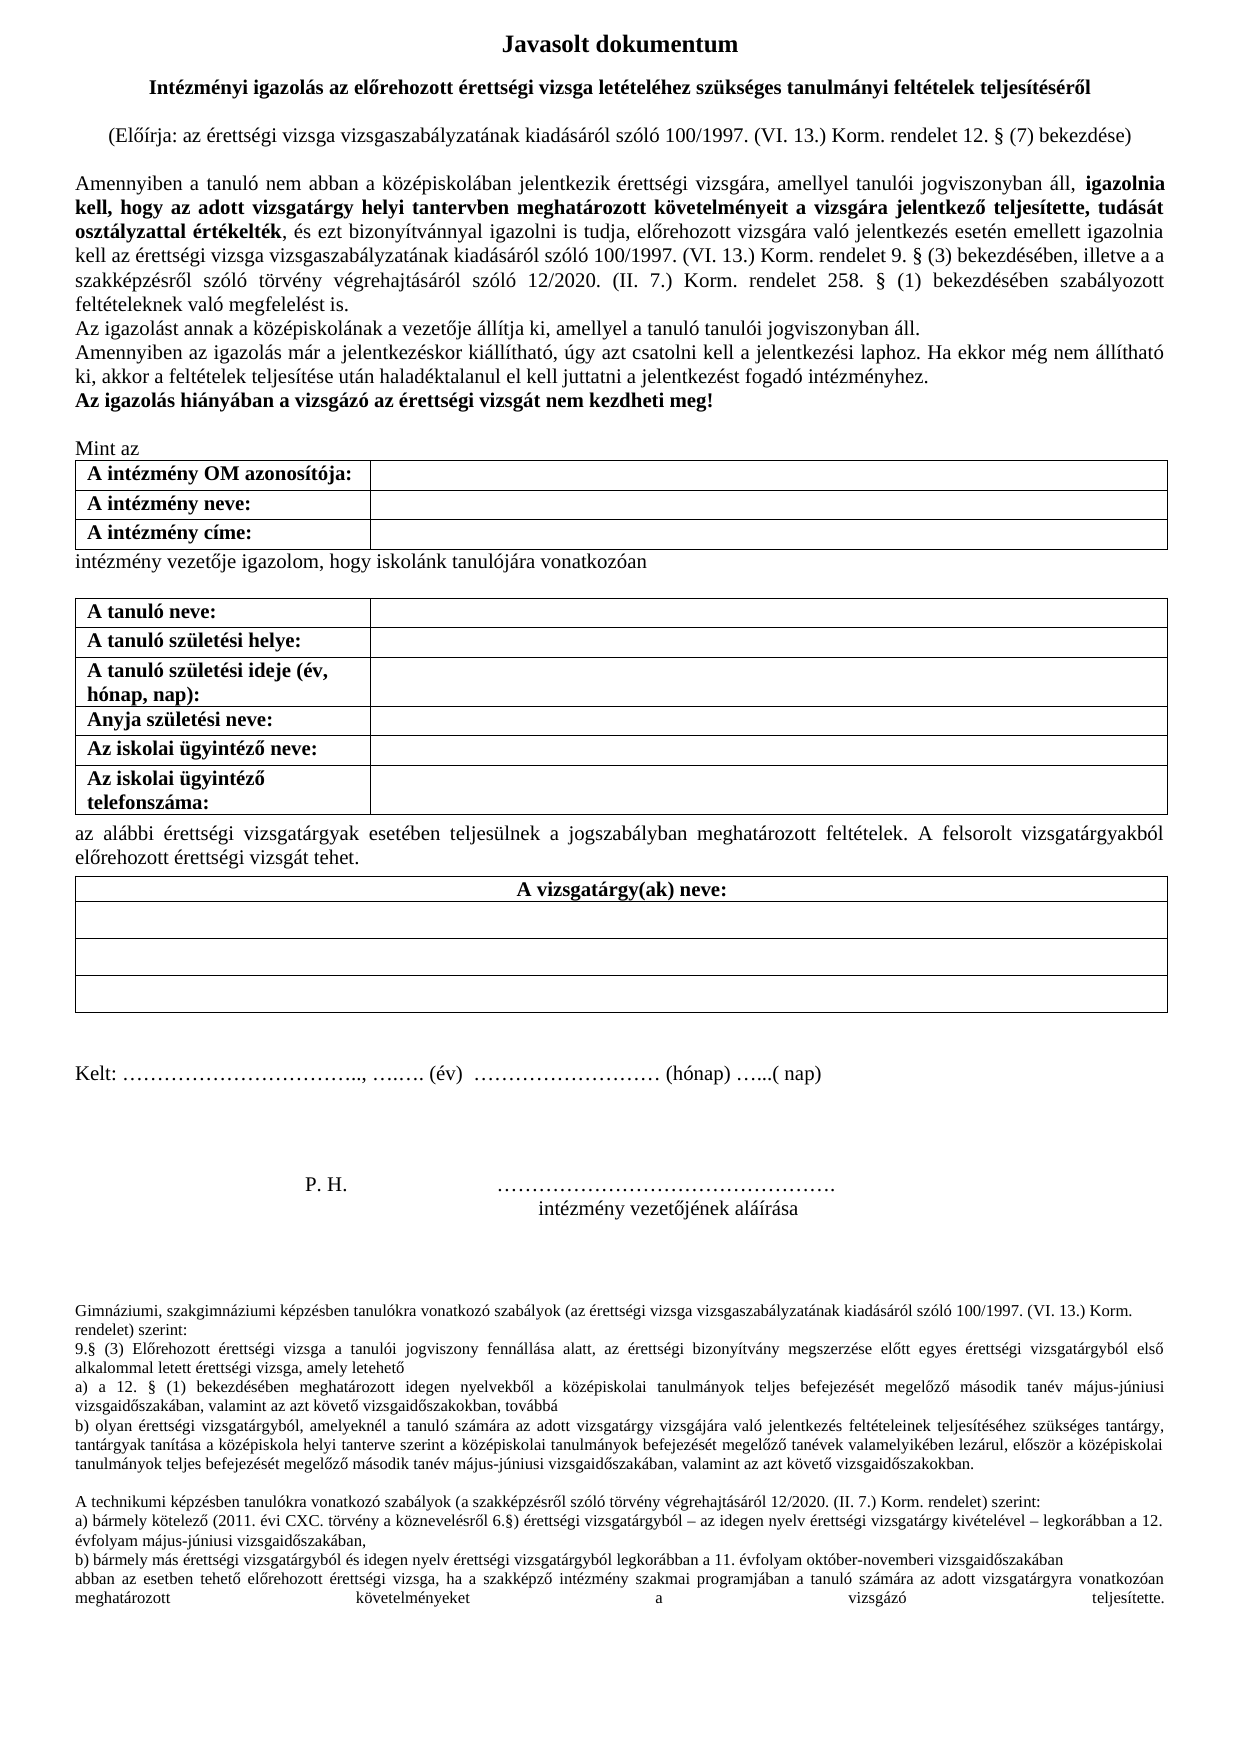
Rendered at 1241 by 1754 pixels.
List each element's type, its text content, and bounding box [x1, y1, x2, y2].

table_cell Az iskolai ügyintéző neve: [76, 736, 370, 765]
table_header A tanuló neve: [76, 599, 370, 627]
title Amennyiben a tanuló nem abban a középiskolában jelentkezik érettségi vizsgára, amellyel tanulói jogviszonyban áll, igazolnia kell, hogy az adott vizsgatárgy helyi tantervben meghatározott követelményeit a vizsgára jelentkező teljesítette, tudását osztályzattal értékelték, és ezt bizonyítvánnyal igazolni is tudja, előrehozott vizsgára való jelentkezés esetén emellett igazolnia kell az érettségi vizsga vizsgaszabályzatának kiadásáról szóló 100/1997. (VI. 13.) Korm. rendelet 9. § (3) bekezdésében, illetve a a szakképzésről szóló törvény végrehajtásáról szóló 12/2020. (II. 7.) Korm. rendelet 258. § (1) bekezdésében szabályozott feltételeknek való megfelelést is. [75, 171, 1165, 316]
table_cell A tanuló születési ideje (év, hónap, nap): [76, 658, 370, 706]
table_header A intézmény OM azonosítója: [76, 461, 370, 489]
text P. H. …………………………………………. [75, 1172, 1165, 1196]
text intézmény vezetője igazolom, hogy iskolánk tanulójára vonatkozóan [75, 550, 1165, 573]
table_cell Anyja születési neve: [76, 707, 370, 735]
table_cell [371, 628, 1167, 657]
title (Előírja: az érettségi vizsga vizsgaszabályzatának kiadásáról szóló 100/1997. (VI. 13.) Korm. rendelet 12. § (7) bekezdése) [75, 123, 1165, 147]
title Az igazolást annak a középiskolának a vezetője állítja ki, amellyel a tanuló tanulói jogviszonyban áll. [75, 316, 1165, 340]
table_header A vizsgatárgy(ak) neve: [76, 877, 1167, 901]
table_cell A tanuló születési helye: [76, 628, 370, 657]
table_cell [76, 902, 1167, 938]
table_cell [371, 707, 1167, 735]
table_cell [371, 658, 1167, 706]
text intézmény vezetőjének aláírása [75, 1196, 1165, 1220]
title Amennyiben az igazolás már a jelentkezéskor kiállítható, úgy azt csatolni kell a jelentkezési laphoz. Ha ekkor még nem állítható ki, akkor a feltételek teljesítése után haladéktalanul el kell juttatni a jelentkezést fogadó intézményhez. [75, 340, 1165, 388]
table_header [371, 461, 1167, 489]
table_cell [371, 491, 1167, 519]
table_cell [76, 976, 1167, 1012]
title Az igazolás hiányában a vizsgázó az érettségi vizsgát nem kezdheti meg! [75, 388, 1165, 412]
text Kelt: …………………………….., ….…. (év) ……………………… (hónap) …...( nap) [75, 1061, 1165, 1085]
table_cell A intézmény neve: [76, 491, 370, 519]
title Intézményi igazolás az előrehozott érettségi vizsga letételéhez szükséges tanulmányi feltételek teljesítéséről [75, 75, 1165, 99]
text Mint az [75, 436, 1165, 460]
table_header [371, 599, 1167, 627]
table_cell [371, 736, 1167, 765]
table_cell [371, 766, 1167, 814]
table_cell A intézmény címe: [76, 520, 370, 548]
table_cell Az iskolai ügyintéző telefonszáma: [76, 766, 370, 814]
table_cell [371, 520, 1167, 548]
text az alábbi érettségi vizsgatárgyak esetében teljesülnek a jogszabályban meghatározott feltételek. A felsorolt vizsgatárgyakból előrehozott érettségi vizsgát tehet. [75, 821, 1165, 869]
table_cell [76, 939, 1167, 975]
